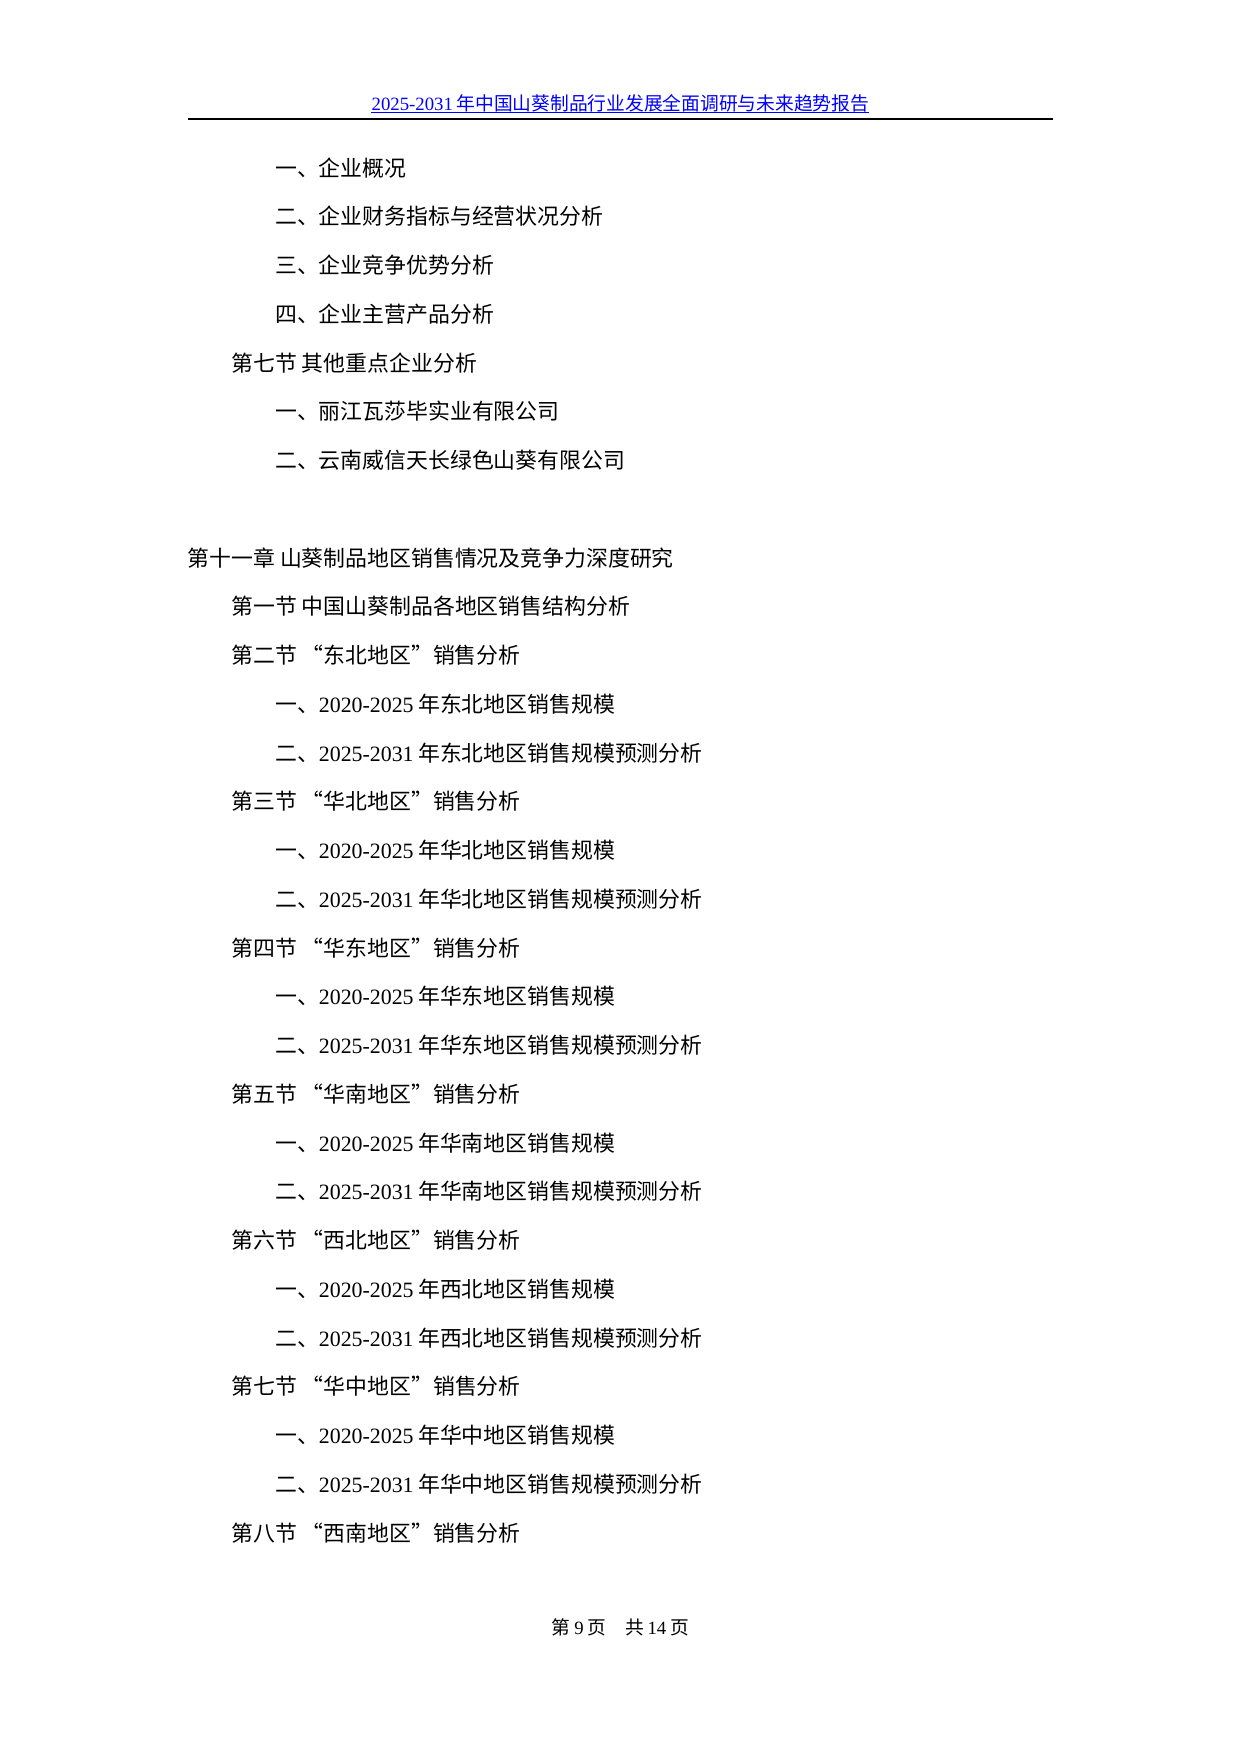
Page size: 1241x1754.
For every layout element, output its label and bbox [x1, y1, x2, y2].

text [187, 150, 1053, 1548]
